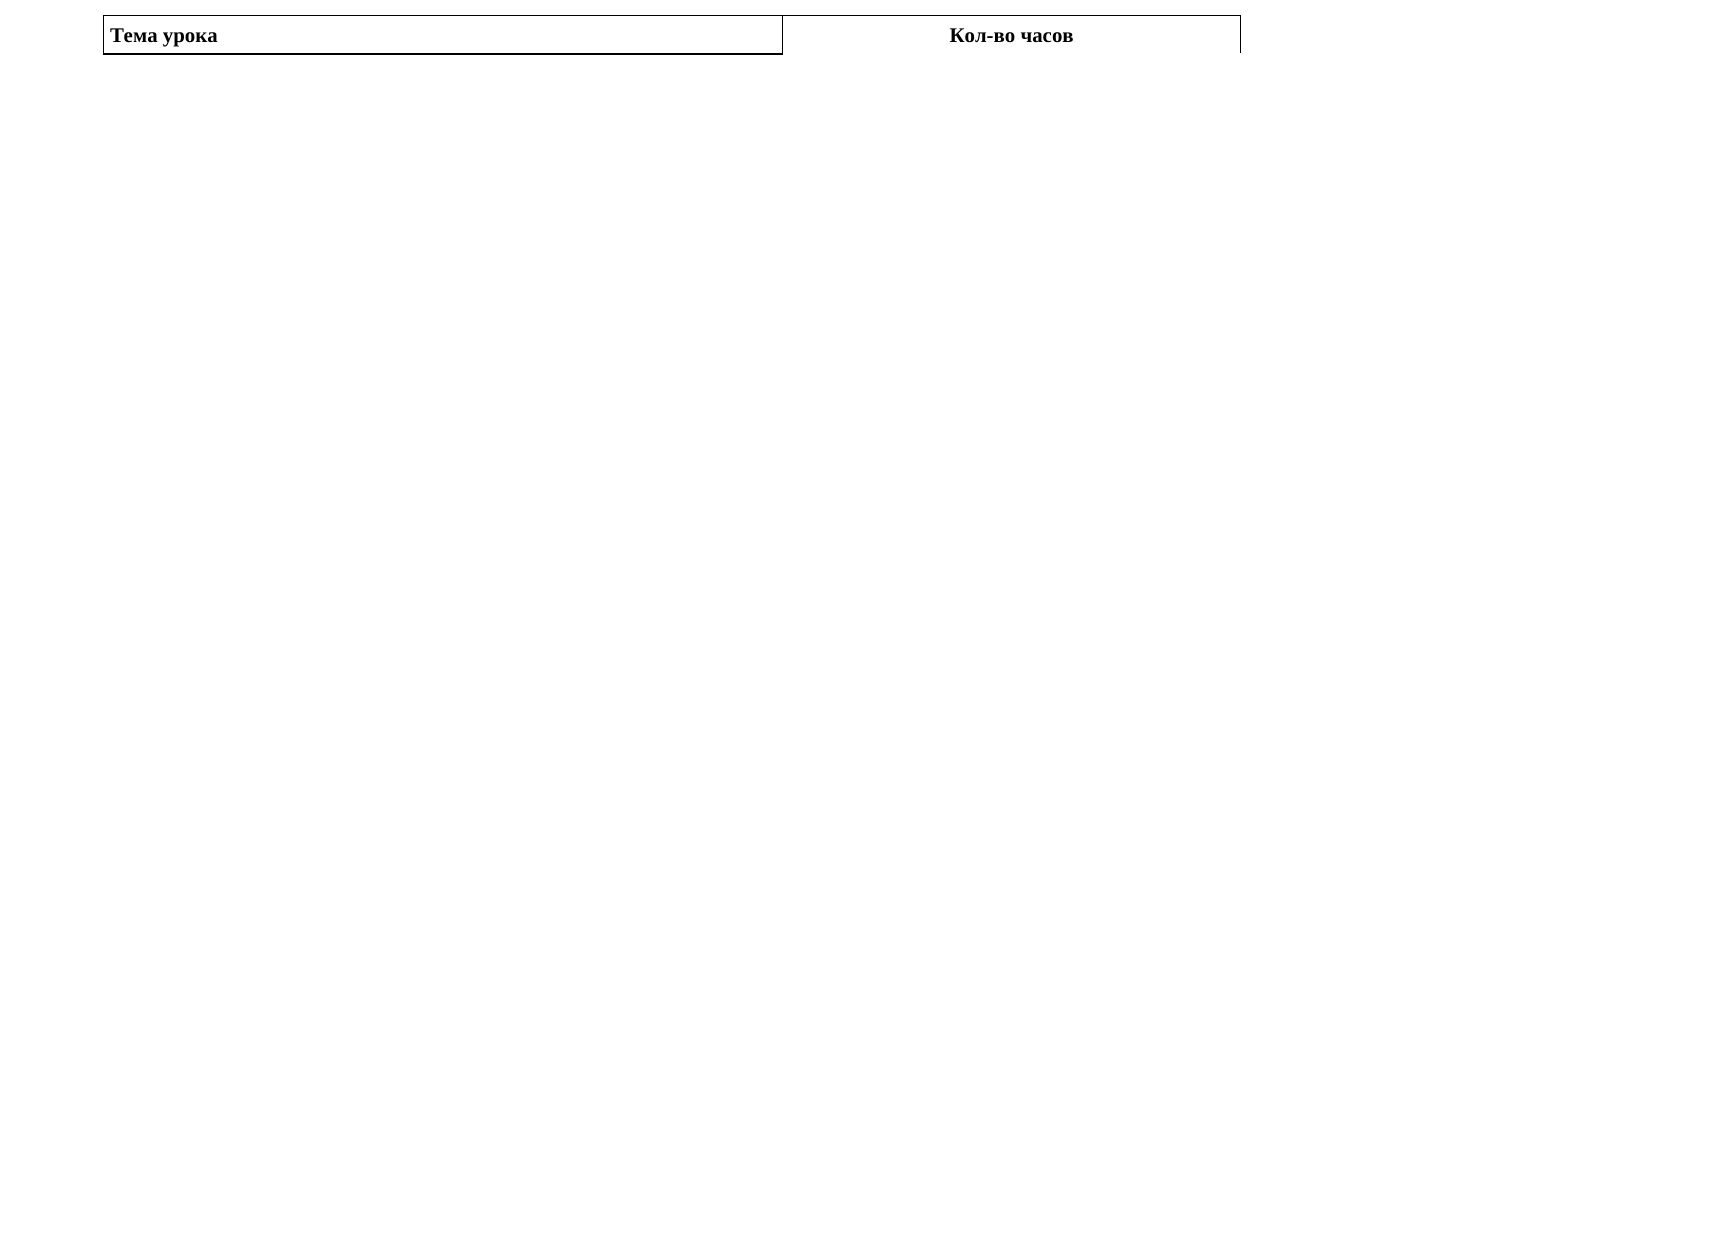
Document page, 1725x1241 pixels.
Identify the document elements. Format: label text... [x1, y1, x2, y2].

table_header Тема урока [104, 16, 782, 53]
table_header Кол-во часов [783, 16, 1240, 53]
